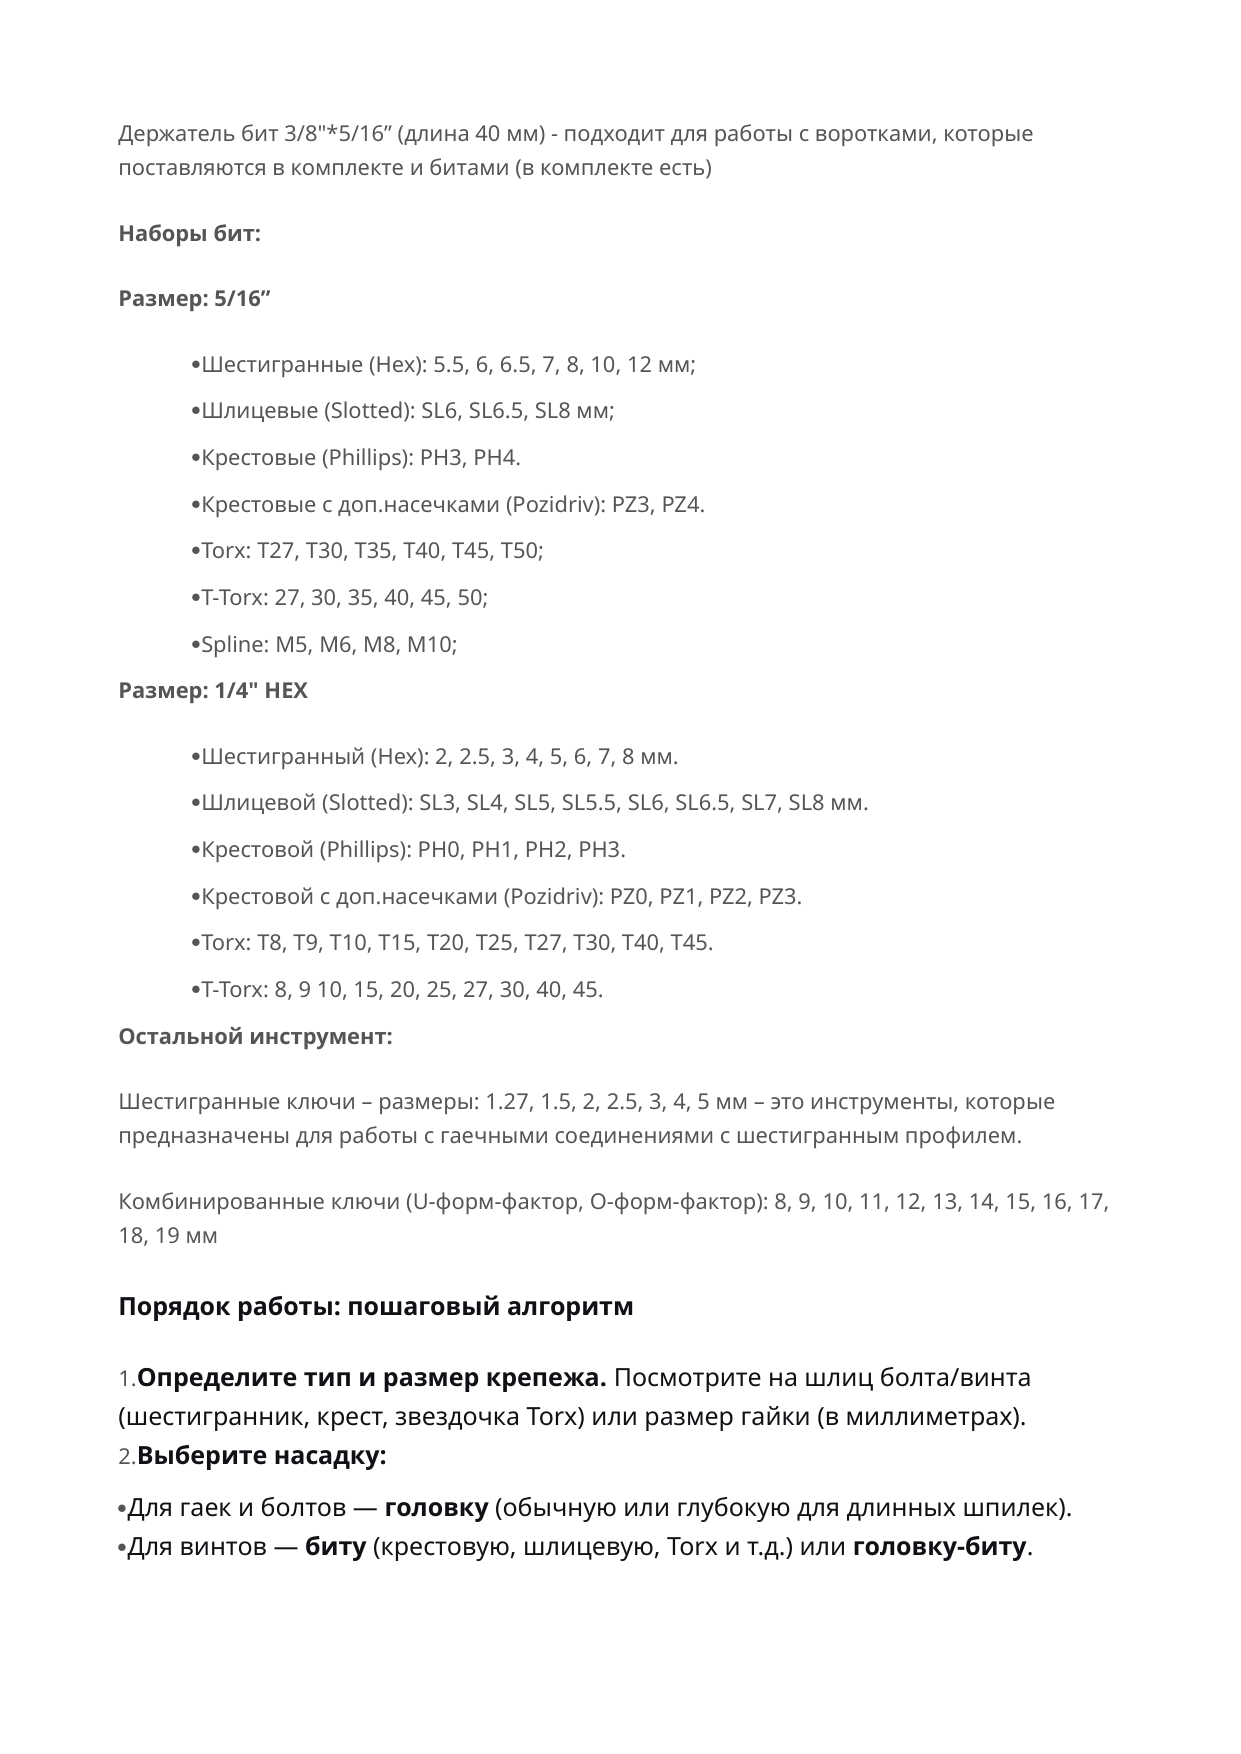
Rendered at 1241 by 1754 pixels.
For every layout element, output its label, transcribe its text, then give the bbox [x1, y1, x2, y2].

list Шестигранный (Hex): 2, 2.5, 3, 4, 5, 6, 7, 8 мм. [192, 741, 1122, 770]
list T-Torx: 27, 30, 35, 40, 45, 50; [192, 582, 1122, 612]
text Шестигранные ключи – размеры: 1.27, 1.5, 2, 2.5, 3, 4, 5 мм – это инструменты, которые предназначены для работы с гаечными соединениями с шестигранным профилем. [118, 1086, 1122, 1150]
list Крестовой (Phillips): PH0, PH1, PH2, PH3. [192, 834, 1122, 864]
list Крестовые с доп.насечками (Pozidriv): PZ3, PZ4. [192, 488, 1122, 518]
list Шестигранные (Hex): 5.5, 6, 6.5, 7, 8, 10, 12 мм; [192, 348, 1122, 378]
text Комбинированные ключи (U-форм-фактор, O-форм-фактор): 8, 9, 10, 11, 12, 13, 14, 15, 16, 17, 18, 19 мм Порядок работы: пошаговый алгоритм [118, 1186, 1122, 1323]
text Остальной инструмент: [118, 1021, 1122, 1050]
list Крестовой с доп.насечками (Pozidriv): PZ0, PZ1, PZ2, PZ3. [192, 881, 1122, 910]
list Torx: T27, T30, T35, T40, T45, T50; [192, 535, 1122, 565]
list Шлицевой (Slotted): SL3, SL4, SL5, SL5.5, SL6, SL6.5, SL7, SL8 мм. [192, 787, 1122, 817]
list Выберите насадку: [118, 1438, 1122, 1472]
list Крестовые (Phillips): PH3, PH4. [192, 442, 1122, 472]
text Держатель бит 3/8"*5/16” (длина 40 мм) - подходит для работы с воротками, которые поставляются в комплекте и битами (в комплекте есть) [118, 118, 1122, 182]
list Определите тип и размер крепежа. Посмотрите на шлиц болта/винта (шестигранник, крест, звездочка Torx) или размер гайки (в миллиметрах). [118, 1359, 1122, 1432]
list Для винтов — биту (крестовую, шлицевую, Torx и т.д.) или головку-биту. [118, 1528, 1122, 1562]
list Шлицевые (Slotted): SL6, SL6.5, SL8 мм; [192, 395, 1122, 425]
text Размер: 5/16” [118, 283, 1122, 313]
list Torx: T8, T9, T10, T15, T20, T25, T27, T30, T40, T45. [192, 927, 1122, 957]
list Для гаек и болтов — головку (обычную или глубокую для длинных шпилек). [118, 1489, 1122, 1523]
list Spline: M5, М6, М8, М10; [192, 628, 1122, 658]
text Наборы бит: [118, 218, 1122, 247]
text Размер: 1/4" HEX [118, 675, 1122, 705]
list T-Torx: 8, 9 10, 15, 20, 25, 27, 30, 40, 45. [192, 974, 1122, 1004]
